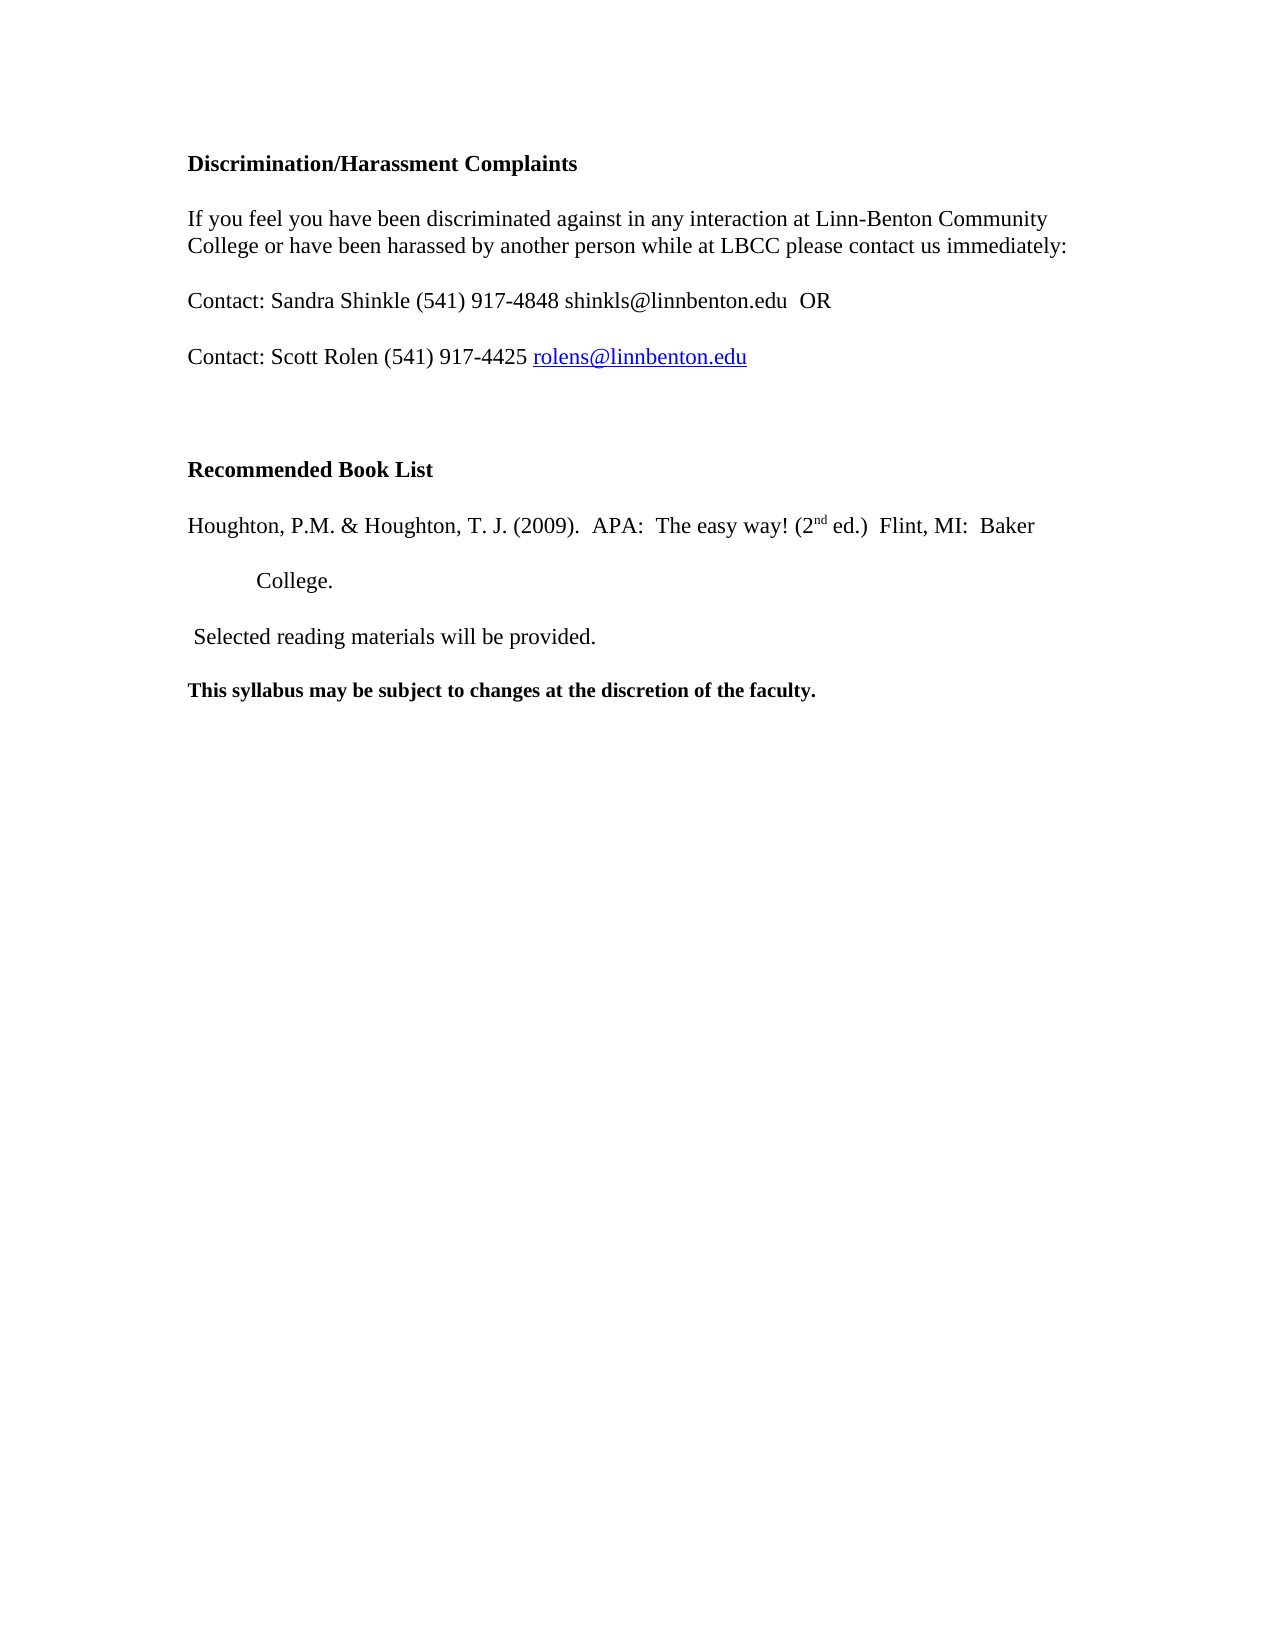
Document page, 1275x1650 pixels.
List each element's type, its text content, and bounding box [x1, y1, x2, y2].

text Contact: Scott Rolen (541) 917-4425 rolens@linnbenton.edu [187, 343, 1087, 369]
text Contact: Sandra Shinkle (541) 917-4848 shinkls@linnbenton.edu OR [187, 287, 1087, 314]
text Selected reading materials will be provided. [187, 623, 1087, 649]
text Discrimination/Harassment Complaints [187, 150, 1087, 176]
text Houghton, P.M. & Houghton, T. J. (2009). APA: The easy way! (2nd ed.) Flint, MI: Baker [187, 512, 1087, 538]
text This syllabus may be subject to changes at the discretion of the faculty. [187, 678, 1087, 702]
text If you feel you have been discriminated against in any interaction at Linn-Benton Community College or have been harassed by another person while at LBCC please contact us immediately: [187, 206, 1087, 258]
text Recommended Book List [187, 456, 1087, 483]
text College. [187, 567, 1087, 594]
